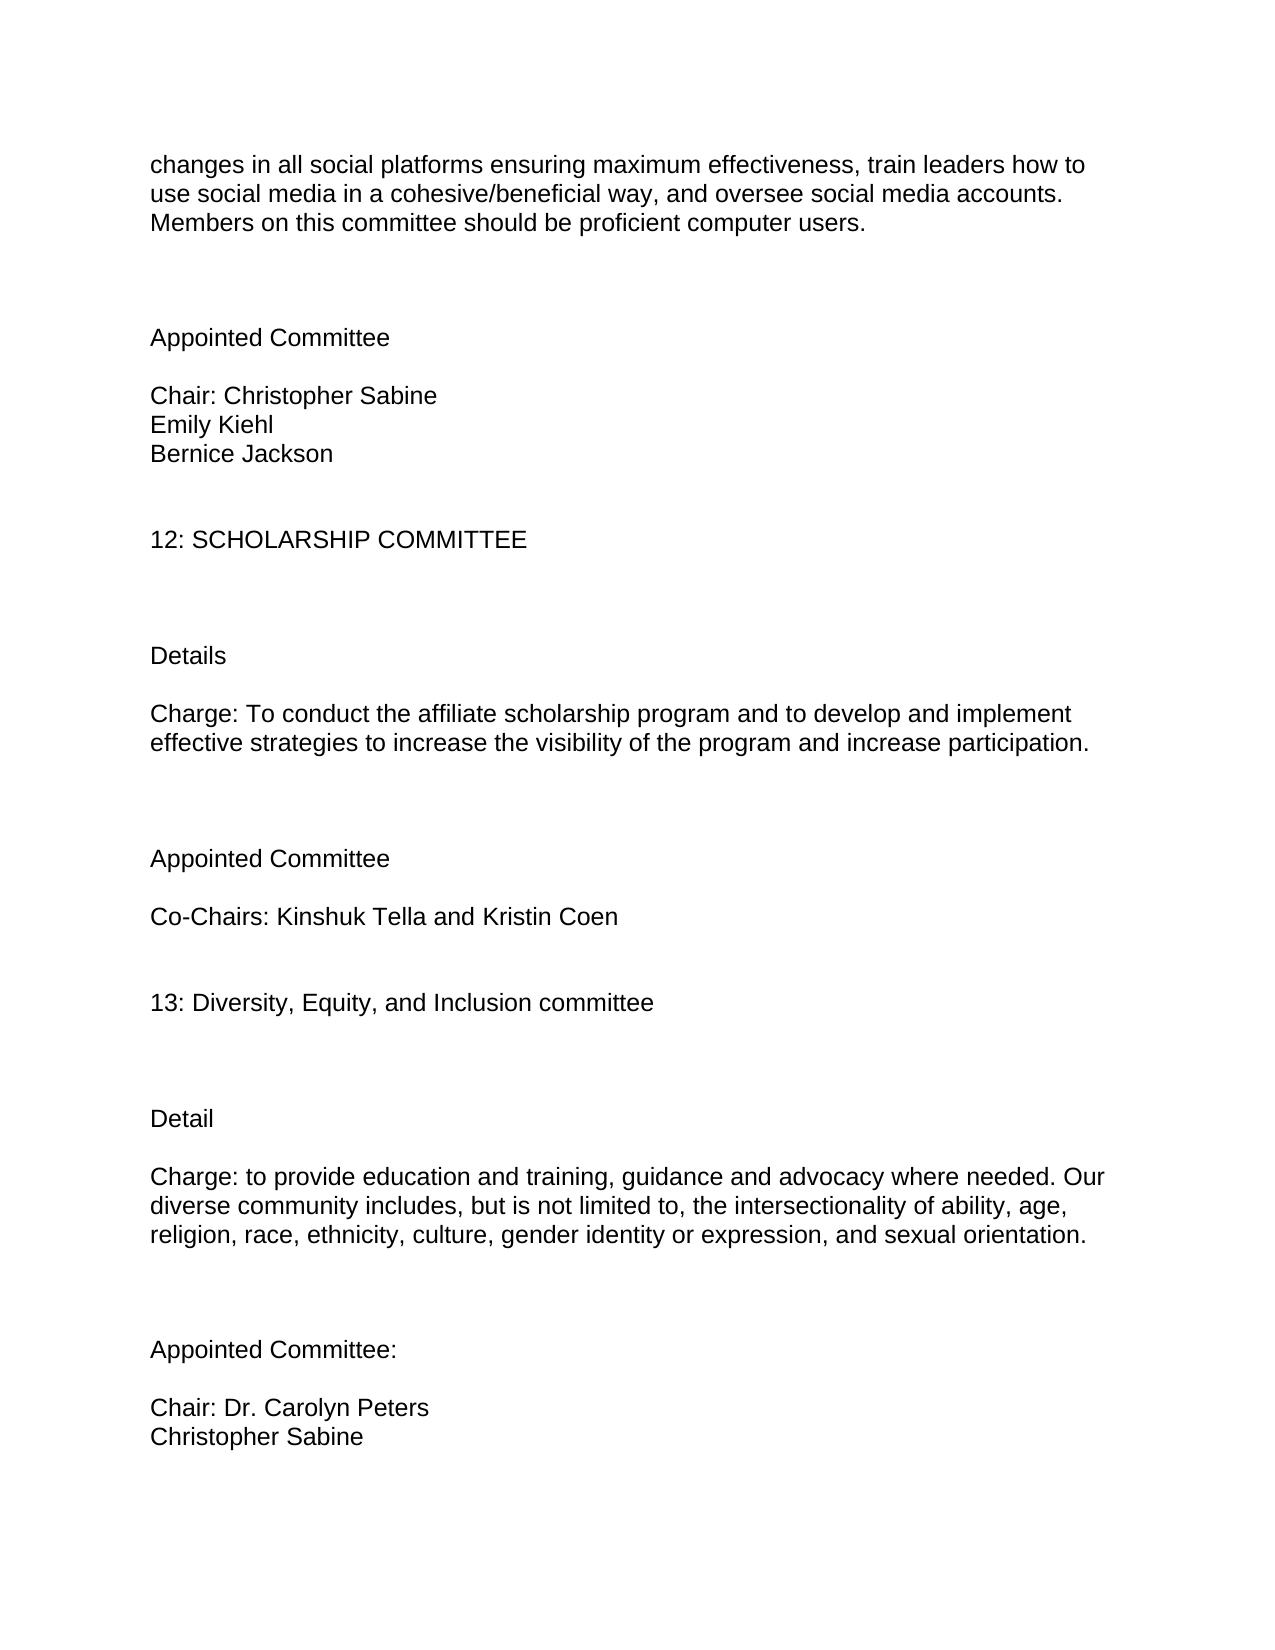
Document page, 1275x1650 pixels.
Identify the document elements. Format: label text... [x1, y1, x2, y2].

text Charge: To conduct the affiliate scholarship program and to develop and implement effective strategies to increase the visibility of the program and increase participation. [150, 699, 1125, 757]
text Bernice Jackson [150, 439, 1125, 467]
text Detail [150, 1104, 1125, 1133]
text Co-Chairs: Kinshuk Tella and Kristin Coen [150, 902, 1125, 930]
text Emily Kiehl [150, 410, 1125, 439]
text Appointed Committee [150, 323, 1125, 352]
text 13: Diversity, Equity, and Inclusion committee [150, 988, 1125, 1017]
text Chair: Dr. Carolyn Peters [150, 1393, 1125, 1422]
text Christopher Sabine [150, 1422, 1125, 1451]
text Appointed Committee [150, 844, 1125, 872]
text Chair: Christopher Sabine [150, 381, 1125, 410]
text 12: SCHOLARSHIP COMMITTEE [150, 525, 1125, 554]
text Appointed Committee: [150, 1335, 1125, 1364]
text Details [150, 641, 1125, 670]
text Charge: to provide education and training, guidance and advocacy where needed. Our diverse community includes, but is not limited to, the intersectionality of ability, age, religion, race, ethnicity, culture, gender identity or expression, and sexual orientation. [150, 1162, 1125, 1248]
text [150, 150, 1125, 236]
